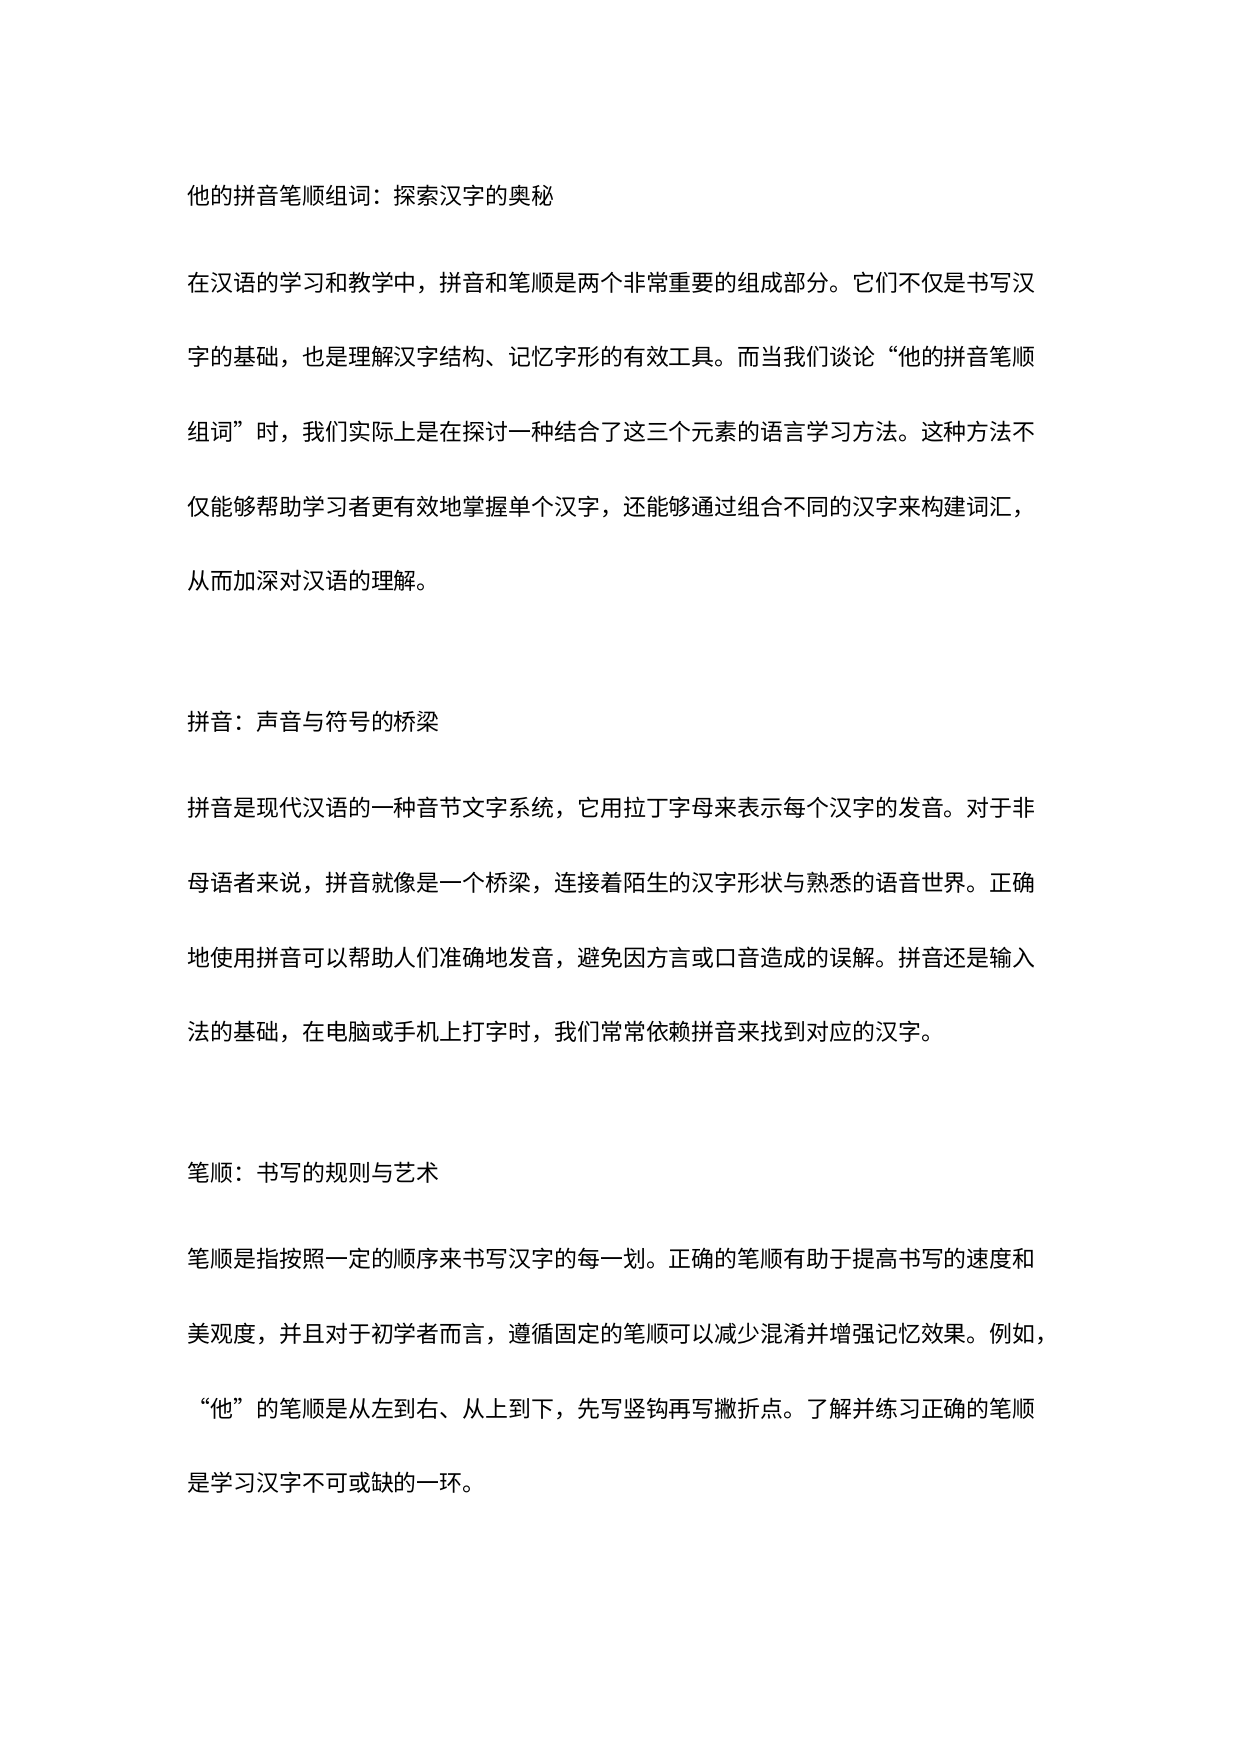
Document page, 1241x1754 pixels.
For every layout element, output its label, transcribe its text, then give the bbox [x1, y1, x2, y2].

text 笔顺：书写的规则与艺术 [187, 1139, 1053, 1204]
text 拼音是现代汉语的一种音节文字系统，它用拉丁字母来表示每个汉字的发音。对于非母语者来说，拼音就像是一个桥梁，连接着陌生的汉字形状与熟悉的语音世界。正确地使用拼音可以帮助人们准确地发音，避免因方言或口音造成的误解。拼音还是输入法的基础，在电脑或手机上打字时，我们常常依赖拼音来找到对应的汉字。 [187, 774, 1053, 1063]
text 在汉语的学习和教学中，拼音和笔顺是两个非常重要的组成部分。它们不仅是书写汉字的基础，也是理解汉字结构、记忆字形的有效工具。而当我们谈论“他的拼音笔顺组词”时，我们实际上是在探讨一种结合了这三个元素的语言学习方法。这种方法不仅能够帮助学习者更有效地掌握单个汉字，还能够通过组合不同的汉字来构建词汇，从而加深对汉语的理解。 [187, 248, 1053, 612]
text 拼音：声音与符号的桥梁 [187, 688, 1053, 753]
text 笔顺是指按照一定的顺序来书写汉字的每一划。正确的笔顺有助于提高书写的速度和美观度，并且对于初学者而言，遵循固定的笔顺可以减少混淆并增强记忆效果。例如，“他”的笔顺是从左到右、从上到下，先写竖钩再写撇折点。了解并练习正确的笔顺是学习汉字不可或缺的一环。 [187, 1225, 1053, 1514]
text 他的拼音笔顺组词：探索汉字的奥秘 [187, 162, 1053, 227]
